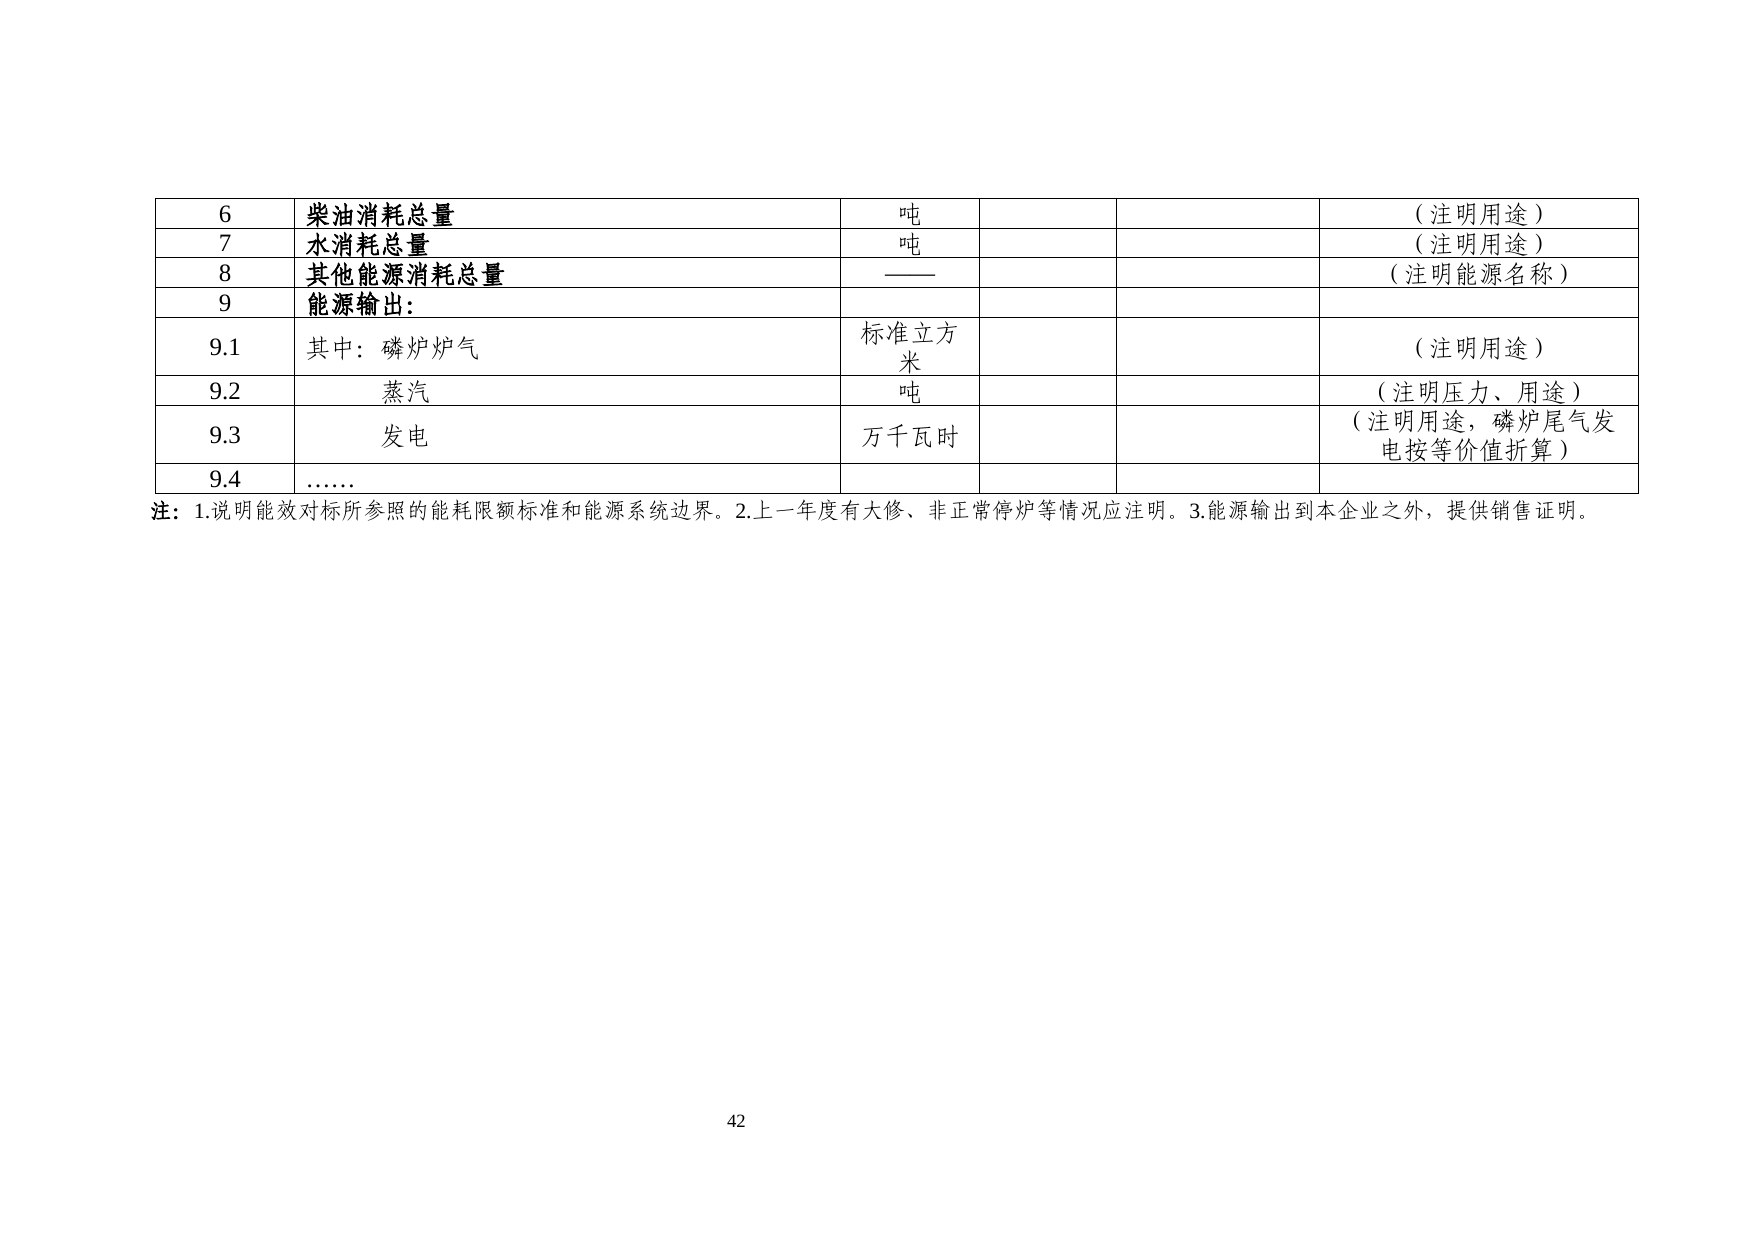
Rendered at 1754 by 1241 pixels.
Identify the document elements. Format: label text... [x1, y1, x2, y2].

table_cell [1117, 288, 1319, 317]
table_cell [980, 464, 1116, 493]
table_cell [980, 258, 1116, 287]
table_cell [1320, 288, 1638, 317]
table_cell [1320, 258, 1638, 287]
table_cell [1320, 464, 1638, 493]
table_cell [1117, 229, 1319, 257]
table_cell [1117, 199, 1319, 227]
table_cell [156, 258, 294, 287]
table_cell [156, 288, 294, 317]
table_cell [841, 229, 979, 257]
text 注：1.说明能效对标所参照的能耗限额标准和能源系统边界。2.上一年度有大修、非正常停炉等情况应注明。3.能源输出到本企业之外，提供销售证明。 [150, 494, 1604, 526]
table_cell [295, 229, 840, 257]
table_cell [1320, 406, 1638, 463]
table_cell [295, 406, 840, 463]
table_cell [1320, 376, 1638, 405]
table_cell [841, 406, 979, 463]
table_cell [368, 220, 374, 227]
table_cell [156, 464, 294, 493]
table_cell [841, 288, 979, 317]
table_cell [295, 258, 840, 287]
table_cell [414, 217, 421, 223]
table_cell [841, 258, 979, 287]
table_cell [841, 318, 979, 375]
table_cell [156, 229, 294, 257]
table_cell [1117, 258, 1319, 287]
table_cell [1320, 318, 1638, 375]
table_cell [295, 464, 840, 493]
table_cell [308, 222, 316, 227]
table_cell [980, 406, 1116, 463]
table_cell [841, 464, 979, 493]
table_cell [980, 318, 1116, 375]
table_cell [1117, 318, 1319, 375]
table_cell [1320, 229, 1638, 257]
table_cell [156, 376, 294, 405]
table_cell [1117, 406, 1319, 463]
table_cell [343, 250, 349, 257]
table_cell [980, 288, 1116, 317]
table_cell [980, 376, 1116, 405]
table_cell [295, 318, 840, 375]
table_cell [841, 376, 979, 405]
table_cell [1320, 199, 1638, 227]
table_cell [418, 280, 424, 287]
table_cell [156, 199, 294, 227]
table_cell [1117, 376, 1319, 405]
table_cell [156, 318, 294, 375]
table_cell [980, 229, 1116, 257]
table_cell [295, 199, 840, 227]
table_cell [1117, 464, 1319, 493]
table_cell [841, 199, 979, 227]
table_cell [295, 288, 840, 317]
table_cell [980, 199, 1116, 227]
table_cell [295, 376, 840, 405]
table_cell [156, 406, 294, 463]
